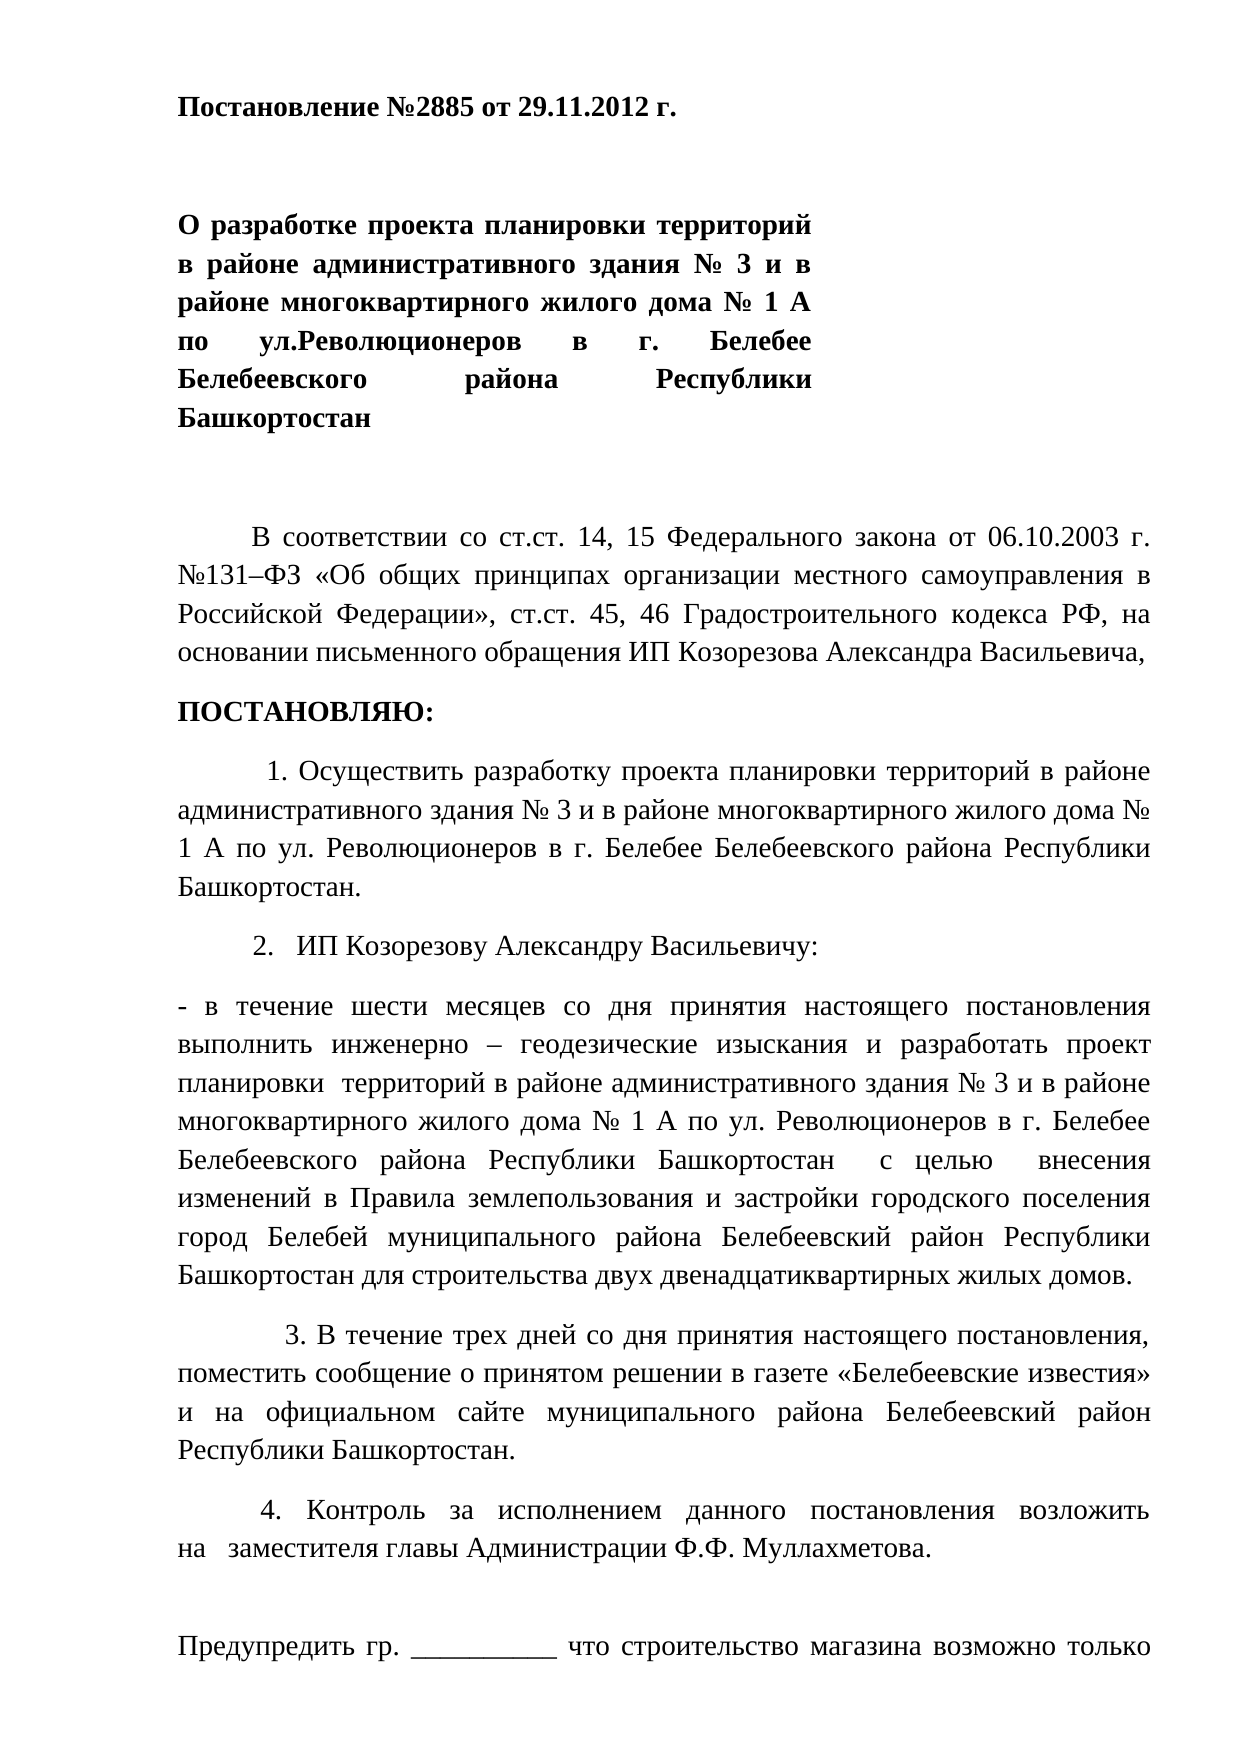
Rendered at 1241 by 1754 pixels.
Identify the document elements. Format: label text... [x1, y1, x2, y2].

text 1. Осуществить разработку проекта планировки территорий в районе административного здания № 3 и в районе многоквартирного жилого дома № 1 А по ул. Революционеров в г. Белебее Белебеевского района Республики Башкортостан. [177, 753, 1152, 902]
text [177, 1590, 1152, 1662]
text 2. ИП Козорезову Александру Васильевичу: [177, 928, 1152, 962]
text Постановление №2885 от 29.11.2012 г. [177, 89, 812, 122]
text 3. В течение трех дней со дня принятия настоящего постановления, поместить сообщение о принятом решении в газете «Белебеевские известия» и на официальном сайте муниципального района Белебеевский район Республики Башкортостан. [177, 1317, 1152, 1466]
text ПОСТАНОВЛЯЮ: [177, 694, 1152, 727]
text 4. Контроль за исполнением данного постановления возложить на заместителя главы Администрации Ф.Ф. Муллахметова. [177, 1492, 1152, 1564]
text О разработке проекта планировки территорий в районе административного здания № 3 и в районе многоквартирного жилого дома № 1 А по ул.Революционеров в г. Белебее Белебеевского района Республики Башкортостан [177, 207, 812, 434]
text - в течение шести месяцев со дня принятия настоящего постановления выполнить инженерно – геодезические изыскания и разработать проект планировки территорий в районе административного здания № 3 и в районе многоквартирного жилого дома № 1 А по ул. Революционеров в г. Белебее Белебеевского района Республики Башкортостан с целью внесения изменений в Правила землепользования и застройки городского поселения город Белебей муниципального района Белебеевский район Республики Башкортостан для строительства двух двенадцатиквартирных жилых домов. [177, 988, 1152, 1291]
text В соответствии со ст.ст. 14, 15 Федерального закона от 06.10.2003 г. №131–ФЗ «Об общих принципах организации местного самоуправления в Российской Федерации», ст.ст. 45, 46 Градостроительного кодекса РФ, на основании письменного обращения ИП Козорезова Александра Васильевича, [177, 519, 1152, 668]
